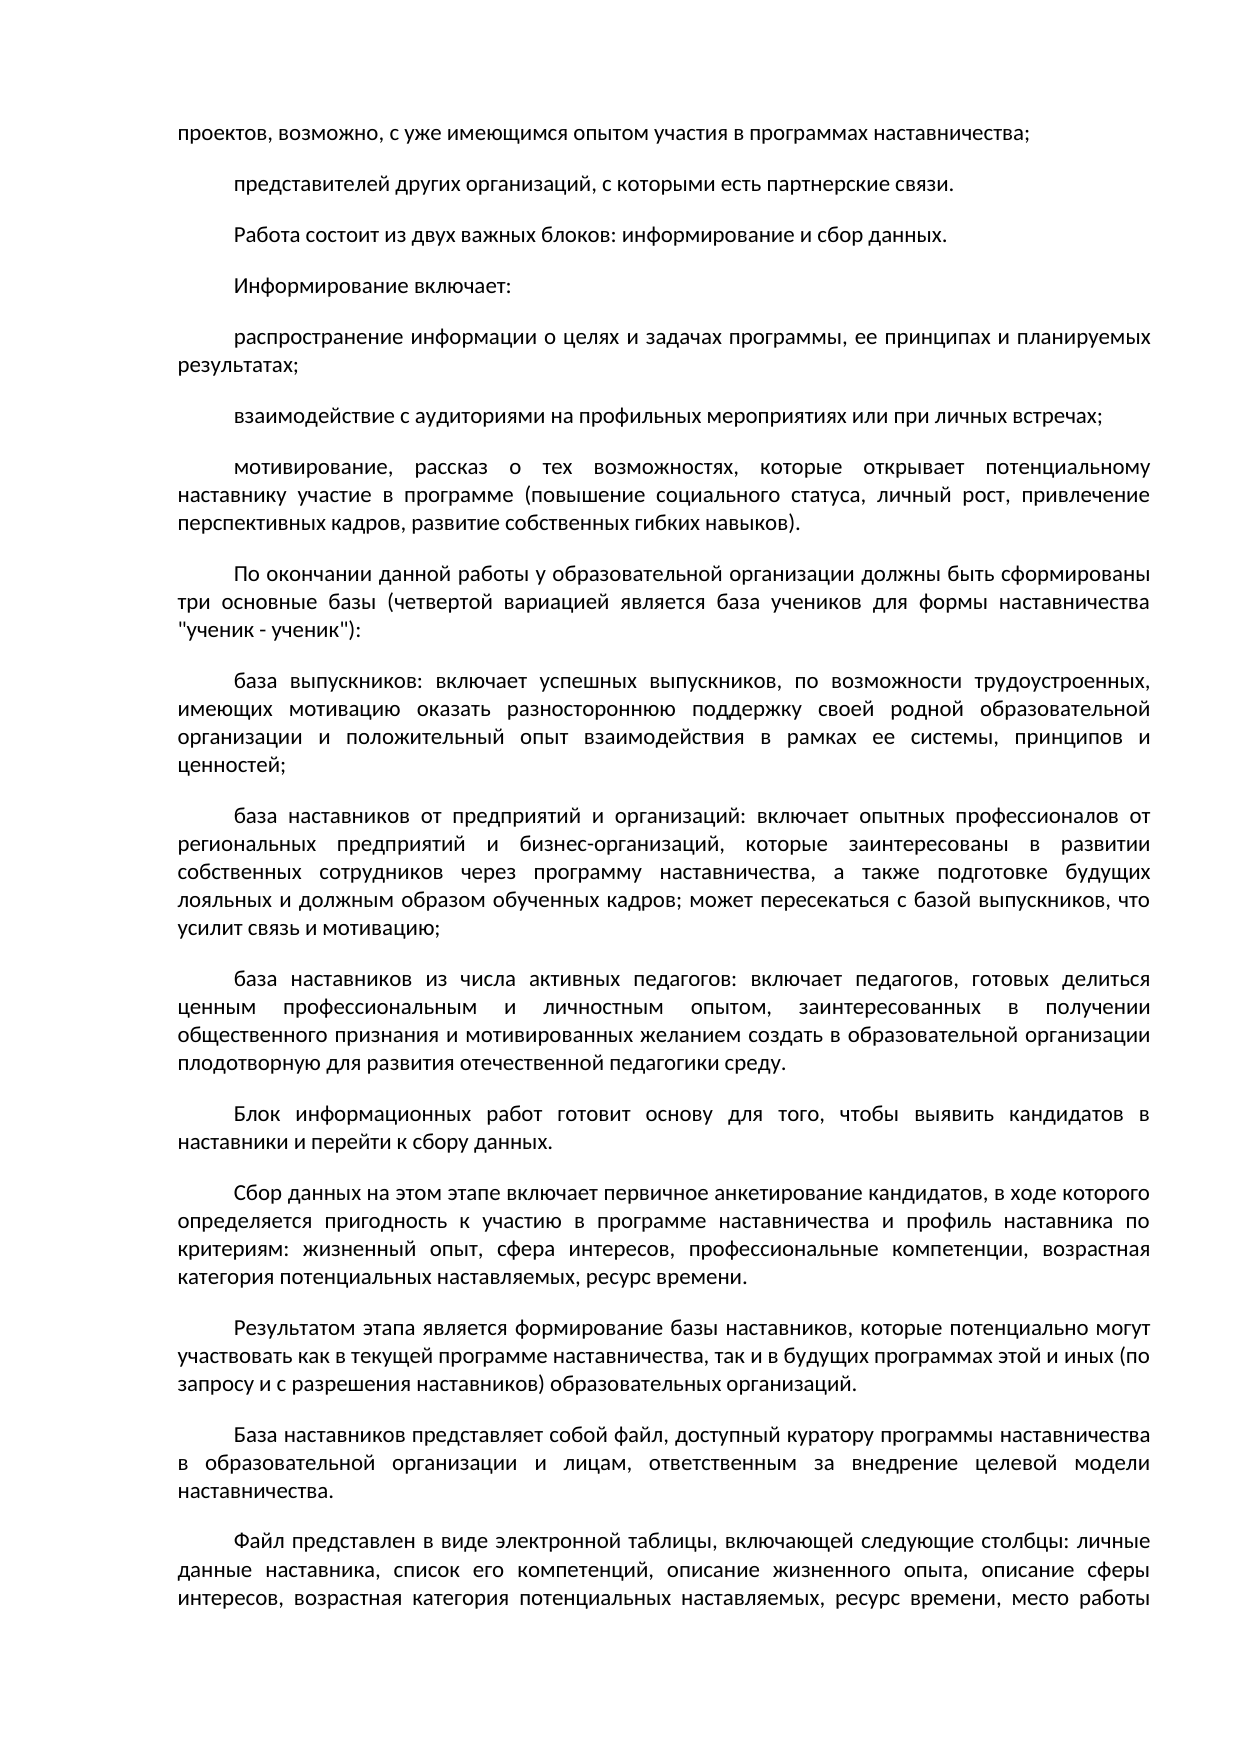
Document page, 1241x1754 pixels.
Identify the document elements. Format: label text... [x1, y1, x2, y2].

text База наставников представляет собой файл, доступный куратору программы наставничества в образовательной организации и лицам, ответственным за внедрение целевой модели наставничества. [177, 1420, 1152, 1504]
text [177, 118, 1152, 146]
text Блок информационных работ готовит основу для того, чтобы выявить кандидатов в наставники и перейти к сбору данных. [177, 1099, 1152, 1155]
text распространение информации о целях и задачах программы, ее принципах и планируемых результатах; [177, 322, 1152, 378]
text представителей других организаций, с которыми есть партнерские связи. [177, 169, 1152, 197]
text Работа состоит из двух важных блоков: информирование и сбор данных. [177, 220, 1152, 248]
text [177, 1527, 1152, 1611]
text Сбор данных на этом этапе включает первичное анкетирование кандидатов, в ходе которого определяется пригодность к участию в программе наставничества и профиль наставника по критериям: жизненный опыт, сфера интересов, профессиональные компетенции, возрастная категория потенциальных наставляемых, ресурс времени. [177, 1178, 1152, 1290]
text Информирование включает: [177, 271, 1152, 299]
text база наставников из числа активных педагогов: включает педагогов, готовых делиться ценным профессиональным и личностным опытом, заинтересованных в получении общественного признания и мотивированных желанием создать в образовательной организации плодотворную для развития отечественной педагогики среду. [177, 964, 1152, 1076]
text мотивирование, рассказ о тех возможностях, которые открывает потенциальному наставнику участие в программе (повышение социального статуса, личный рост, привлечение перспективных кадров, развитие собственных гибких навыков). [177, 452, 1152, 536]
text взаимодействие с аудиториями на профильных мероприятиях или при личных встречах; [177, 401, 1152, 429]
text По окончании данной работы у образовательной организации должны быть сформированы три основные базы (четвертой вариацией является база учеников для формы наставничества "ученик - ученик"): [177, 559, 1152, 643]
text база выпускников: включает успешных выпускников, по возможности трудоустроенных, имеющих мотивацию оказать разностороннюю поддержку своей родной образовательной организации и положительный опыт взаимодействия в рамках ее системы, принципов и ценностей; [177, 666, 1152, 778]
text Результатом этапа является формирование базы наставников, которые потенциально могут участвовать как в текущей программе наставничества, так и в будущих программах этой и иных (по запросу и с разрешения наставников) образовательных организаций. [177, 1313, 1152, 1397]
text база наставников от предприятий и организаций: включает опытных профессионалов от региональных предприятий и бизнес-организаций, которые заинтересованы в развитии собственных сотрудников через программу наставничества, а также подготовке будущих лояльных и должным образом обученных кадров; может пересекаться с базой выпускников, что усилит связь и мотивацию; [177, 801, 1152, 941]
